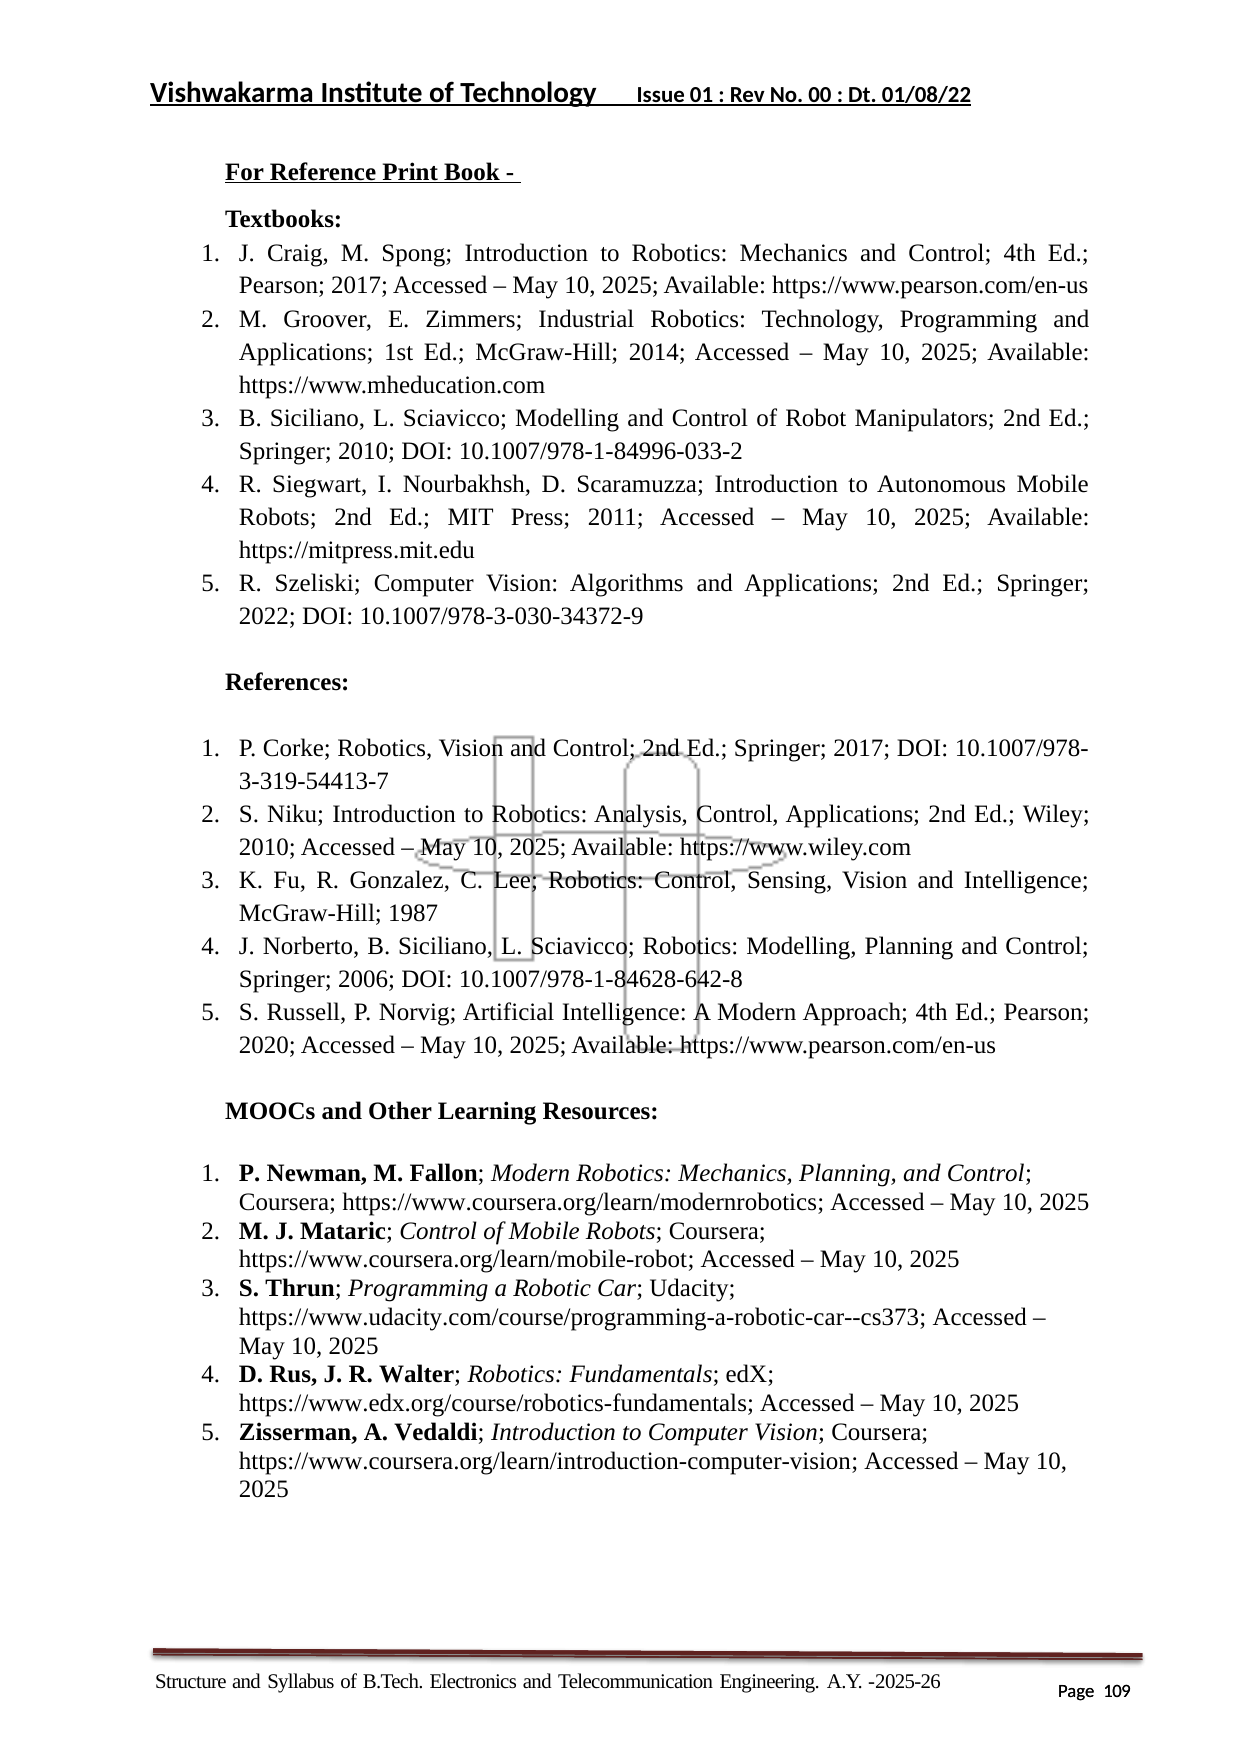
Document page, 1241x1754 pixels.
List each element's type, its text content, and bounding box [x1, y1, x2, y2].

list References: [225, 667, 1090, 696]
list D. Rus, J. R. Walter; Robotics: Fundamentals; edX; https://www.edx.org/course/robotics-fundamentals; Accessed – May 10, 2025 [201, 1447, 1090, 1504]
list Textbooks: [225, 204, 1090, 233]
list P. Newman, M. Fallon; Modern Robotics: Mechanics, Planning, and Control; Coursera; https://www.coursera.org/learn/modernrobotics; Accessed – May 10, 2025 [201, 1158, 1090, 1216]
picture [147, 1646, 1148, 1668]
list R. Szeliski; Computer Vision: Algorithms and Applications; 2nd Ed.; Springer; 2022; DOI: 10.1007/978-3-030-34372-9 [201, 568, 1090, 629]
list K. Fu, R. Gonzalez, C. Lee; Robotics: Control, Sensing, Vision and Intelligence; McGraw-Hill; 1987 [201, 865, 1090, 927]
list S. Niku; Introduction to Robotics: Analysis, Control, Applications; 2nd Ed.; Wiley; 2010; Accessed – May 10, 2025; Available: https://www.wiley.com [201, 799, 1090, 861]
picture [150, 572, 1091, 1117]
list S. Thrun; Programming a Robotic Car; Udacity; https://www.udacity.com/course/programming-a-robotic-car--cs373; Accessed – May 10, 2025 [201, 1332, 1090, 1418]
list J. Craig, M. Spong; Introduction to Robotics: Mechanics and Control; 4th Ed.; Pearson; 2017; Accessed – May 10, 2025; Available: https://www.pearson.com/en-us [201, 238, 1090, 299]
list MOOCs and Other Learning Resources: [225, 1096, 1090, 1125]
list R. Siegwart, I. Nourbakhsh, D. Scaramuzza; Introduction to Autonomous Mobile Robots; 2nd Ed.; MIT Press; 2011; Accessed – May 10, 2025; Available: https://mitpress.mit.edu [201, 469, 1090, 563]
list B. Siciliano, L. Sciavicco; Modelling and Control of Robot Manipulators; 2nd Ed.; Springer; 2010; DOI: 10.1007/978-1-84996-033-2 [201, 403, 1090, 464]
list M. Groover, E. Zimmers; Industrial Robotics: Technology, Programming and Applications; 1st Ed.; McGraw-Hill; 2014; Accessed – May 10, 2025; Available: https://www.mheducation.com [201, 304, 1090, 398]
list S. Russell, P. Norvig; Artificial Intelligence: A Modern Approach; 4th Ed.; Pearson; 2020; Accessed – May 10, 2025; Available: https://www.pearson.com/en-us [201, 997, 1090, 1059]
list M. J. Mataric; Control of Mobile Robots; Coursera; https://www.coursera.org/learn/mobile-robot; Accessed – May 10, 2025 [201, 1245, 1090, 1302]
list P. Corke; Robotics, Vision and Control; 2nd Ed.; Springer; 2017; DOI: 10.1007/978-3-319-54413-7 [201, 733, 1090, 795]
text For Reference Print Book - [150, 157, 1090, 186]
list J. Norberto, B. Siciliano, L. Sciavicco; Robotics: Modelling, Planning and Control; Springer; 2006; DOI: 10.1007/978-1-84628-642-8 [201, 931, 1090, 993]
